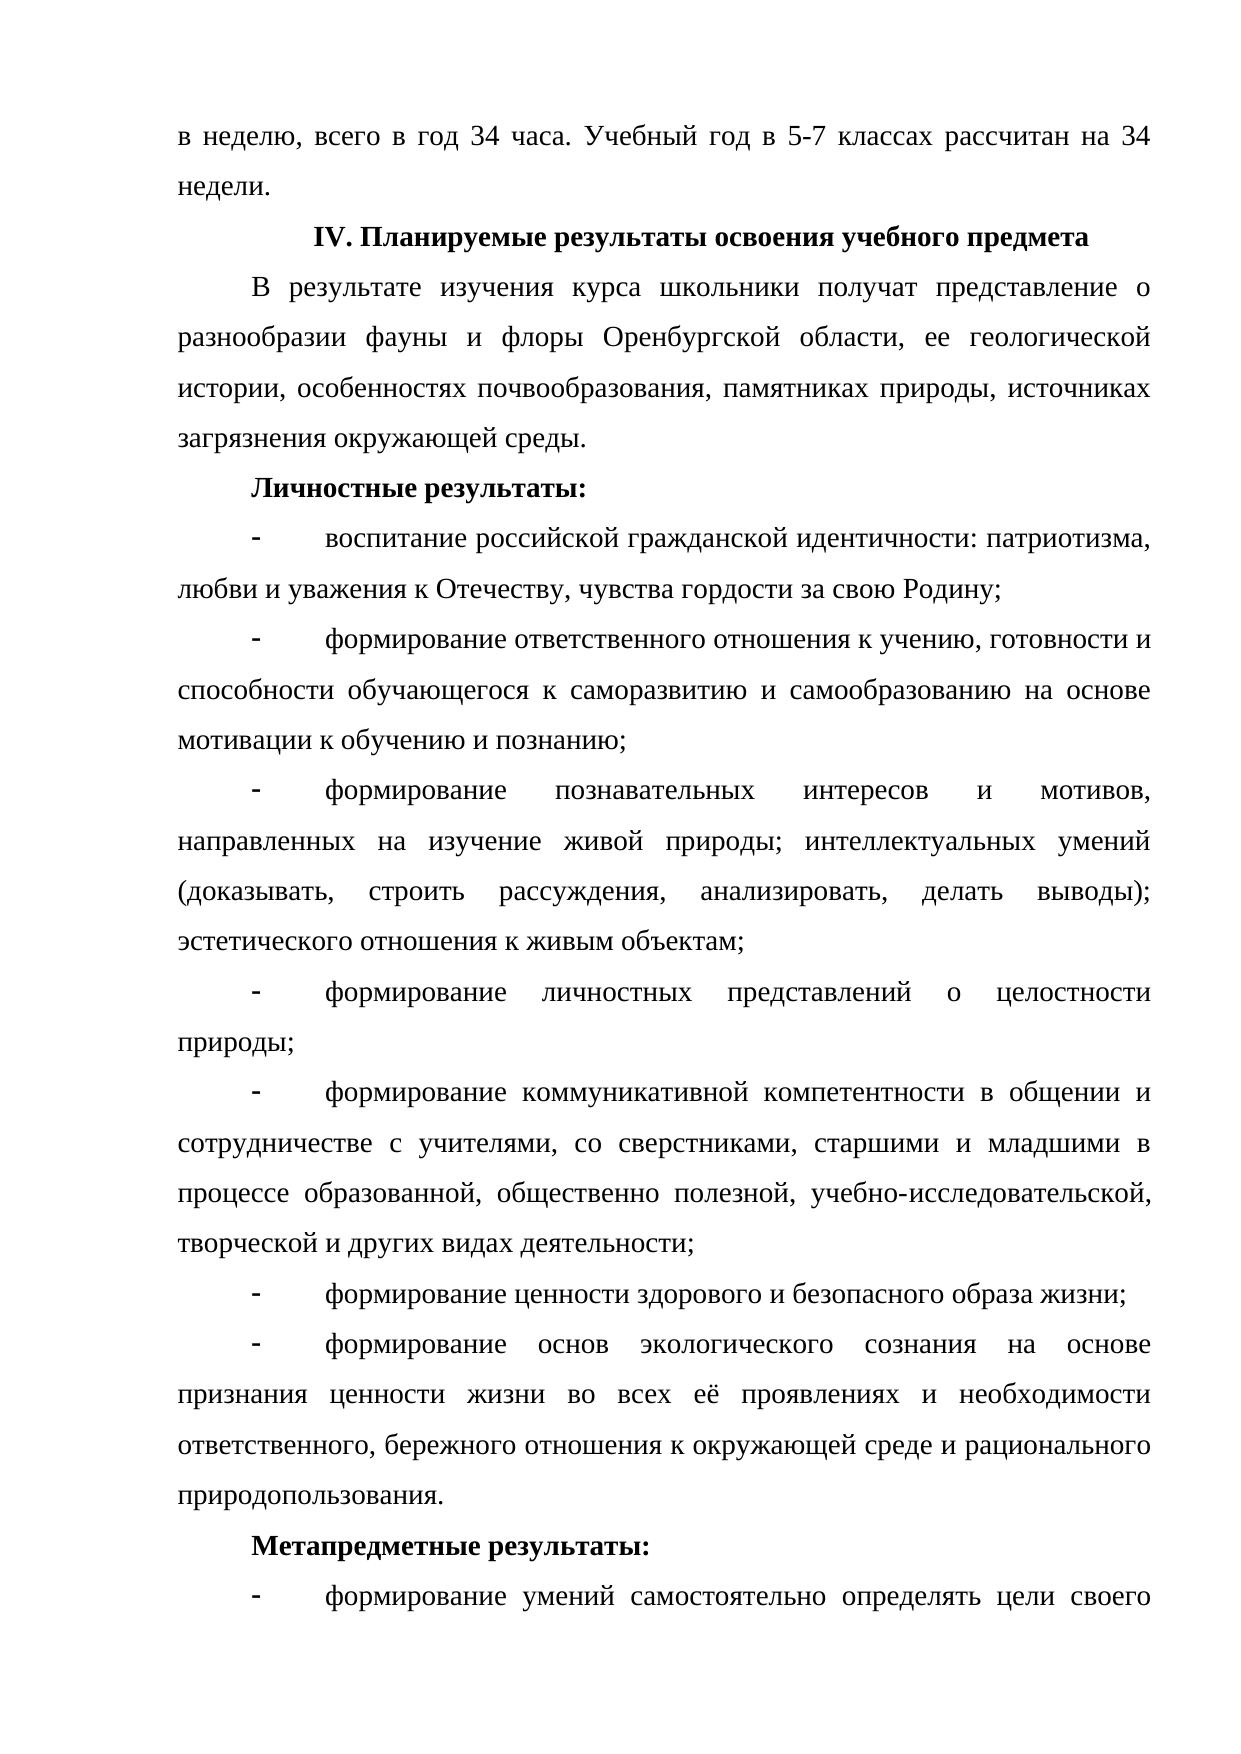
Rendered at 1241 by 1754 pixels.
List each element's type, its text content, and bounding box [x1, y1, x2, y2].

text В результате изучения курса школьники получат представление о разнообразии фауны и флоры Оренбургской области, ее геологической истории, особенностях почвообразования, памятниках природы, источниках загрязнения окружающей среды. [177, 269, 1152, 453]
text Личностные результаты: [177, 470, 1152, 504]
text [177, 118, 1152, 202]
text IV. Планируемые результаты освоения учебного предмета [177, 219, 1152, 252]
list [177, 1578, 1152, 1612]
text Метапредметные результаты: [177, 1528, 1152, 1561]
list формирование познавательных интересов и мотивов, направленных на изучение живой природы; интеллектуальных умений (доказывать, строить рассуждения, анализировать, делать выводы); эстетического отношения к живым объектам; [177, 772, 1152, 957]
list формирование ответственного отношения к учению, готовности и способности обучающегося к саморазвитию и самообразованию на основе мотивации к обучению и познанию; [177, 621, 1152, 756]
list формирование коммуникативной компетентности в общении и сотрудничестве с учителями, со сверстниками, старшими и младшими в процессе образованной, общественно полезной, учебно-исследовательской, творческой и других видах деятельности; [177, 1074, 1152, 1259]
list формирование личностных представлений о целостности природы; [177, 974, 1152, 1058]
list воспитание российской гражданской идентичности: патриотизма, любви и уважения к Отечеству, чувства гордости за свою Родину; [177, 521, 1152, 604]
list формирование основ экологического сознания на основе признания ценности жизни во всех её проявлениях и необходимости ответственного, бережного отношения к окружающей среде и рационального природопользования. [177, 1326, 1152, 1511]
list формирование ценности здорового и безопасного образа жизни; [177, 1276, 1152, 1309]
